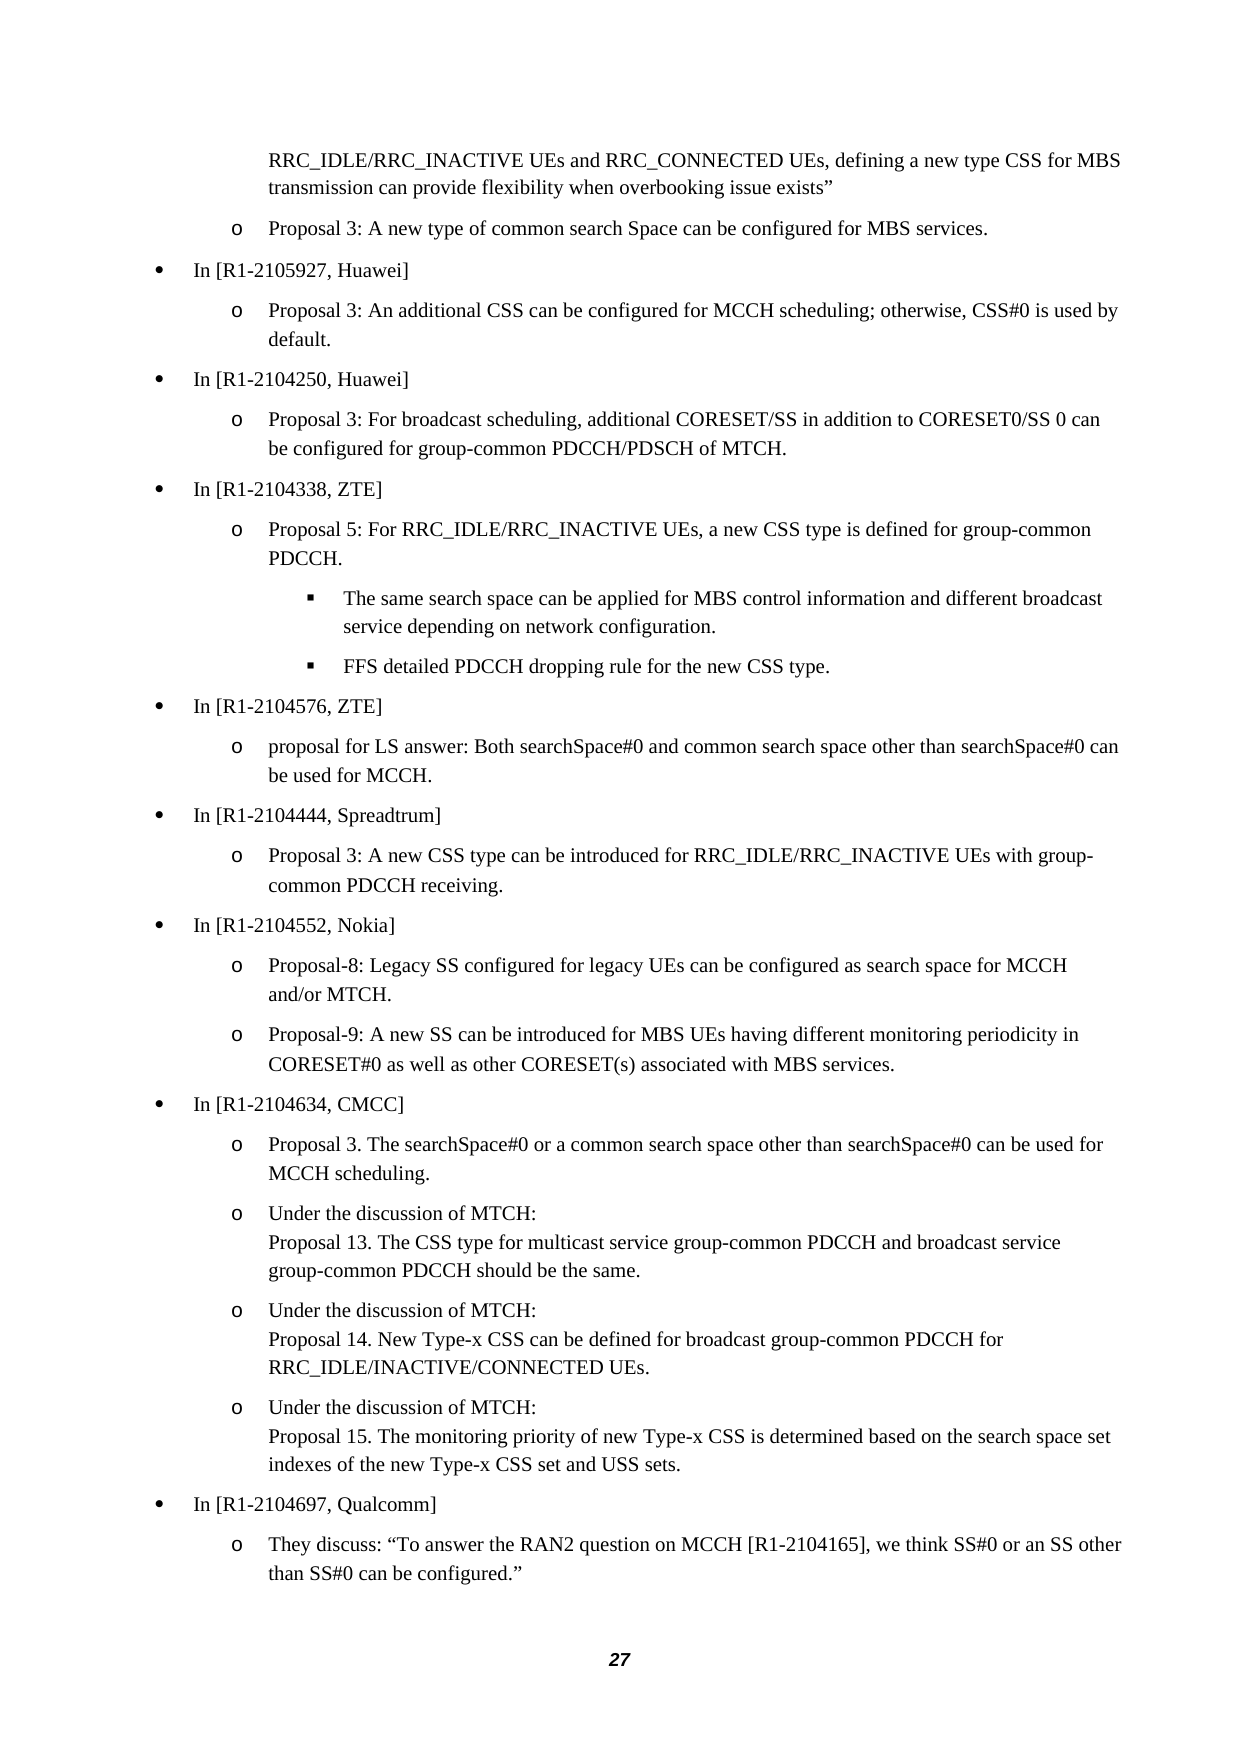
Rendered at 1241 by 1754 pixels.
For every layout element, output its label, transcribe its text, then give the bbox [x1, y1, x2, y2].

list Proposal 3: For broadcast scheduling, additional CORESET/SS in addition to CORESET0/SS 0 can be configured for group-common PDCCH/PDSCH of MTCH. [231, 407, 1122, 460]
list FFS detailed PDCCH dropping rule for the new CSS type. [306, 654, 1122, 678]
list The same search space can be applied for MBS control information and different broadcast service depending on network configuration. [306, 586, 1122, 638]
list Proposal-9: A new SS can be introduced for MBS UEs having different monitoring periodicity in CORESET#0 as well as other CORESET(s) associated with MBS services. [231, 1022, 1122, 1076]
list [231, 148, 1122, 199]
list Proposal 3: A new type of common search Space can be configured for MBS services. [231, 215, 1122, 241]
list In [R1-2104552, Nokia] [156, 913, 1122, 937]
list Proposal 3: A new CSS type can be introduced for RRC_IDLE/RRC_INACTIVE UEs with group-common PDCCH receiving. [231, 843, 1122, 897]
list In [R1-2104250, Huawei] [156, 367, 1122, 391]
list In [R1-2105927, Huawei] [156, 257, 1122, 282]
list Under the discussion of MTCH: Proposal 13. The CSS type for multicast service group-common PDCCH and broadcast service group-common PDCCH should be the same. [231, 1201, 1122, 1282]
list proposal for LS answer: Both searchSpace#0 and common search space other than searchSpace#0 can be used for MCCH. [231, 734, 1122, 787]
list Proposal-8: Legacy SS configured for legacy UEs can be configured as search space for MCCH and/or MTCH. [231, 953, 1122, 1006]
list Proposal 3. The searchSpace#0 or a common search space other than searchSpace#0 can be used for MCCH scheduling. [231, 1132, 1122, 1185]
list Proposal 3: An additional CSS can be configured for MCCH scheduling; otherwise, CSS#0 is used by default. [231, 298, 1122, 351]
list In [R1-2104444, Spreadtrum] [156, 803, 1122, 827]
list Proposal 5: For RRC_IDLE/RRC_INACTIVE UEs, a new CSS type is defined for group-common PDCCH. [231, 517, 1122, 570]
list Under the discussion of MTCH: Proposal 14. New Type-x CSS can be defined for broadcast group-common PDCCH for RRC_IDLE/INACTIVE/CONNECTED UEs. [231, 1298, 1122, 1379]
list Under the discussion of MTCH: Proposal 15. The monitoring priority of new Type-x CSS is determined based on the search space set indexes of the new Type-x CSS set and USS sets. [231, 1395, 1122, 1476]
list They discuss: “To answer the RAN2 question on MCCH [R1-2104165], we think SS#0 or an SS other than SS#0 can be configured.” [231, 1532, 1122, 1585]
list In [R1-2104634, CMCC] [156, 1092, 1122, 1116]
list In [R1-2104697, Qualcomm] [156, 1492, 1122, 1516]
list In [R1-2104576, ZTE] [156, 694, 1122, 718]
list In [R1-2104338, ZTE] [156, 476, 1122, 501]
